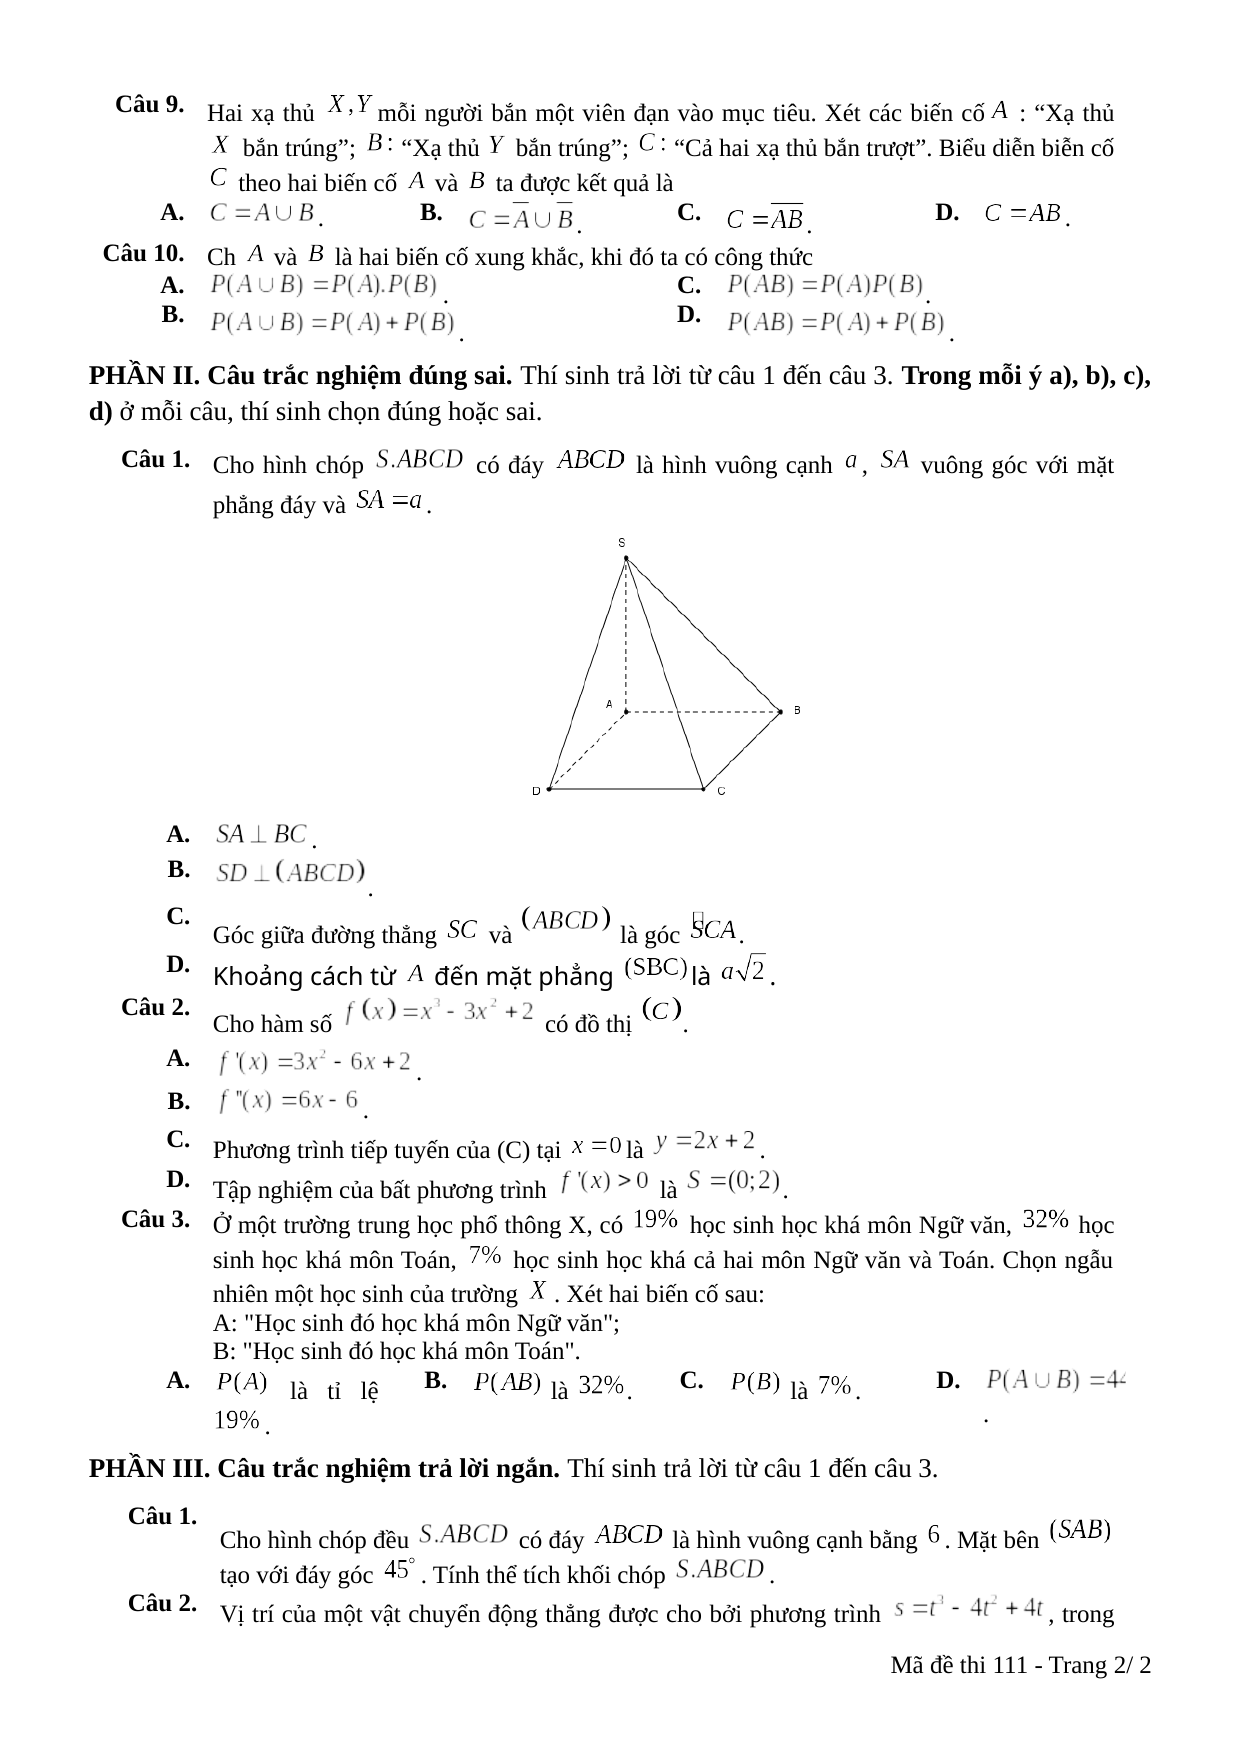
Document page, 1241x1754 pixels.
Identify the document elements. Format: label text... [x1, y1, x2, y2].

table_cell . [201, 854, 1126, 901]
table_cell Phương trình tiếp tuyến của (C) tại là . [201, 1124, 1126, 1164]
table_cell B. [390, 1365, 458, 1440]
text PHẦN II. Câu trắc nghiệm đúng sai. Thí sinh trả lời từ câu 1 đến câu 3. Trong mỗi ý a), b), c), d) ở mỗi câu, thí sinh chọn đúng hoặc sai. [89, 359, 1152, 427]
table_cell Câu 2. [78, 992, 201, 1043]
text PHẦN III. Câu trắc nghiệm trả lời ngắn. Thí sinh trả lời từ câu 1 đến câu 3. [89, 1453, 1152, 1484]
table_cell A. [78, 197, 196, 238]
table_cell Hai xạ thủ mỗi người bắn một viên đạn vào mục tiêu. Xét các biến cố : “Xạ thủ bắn trúng”; “Xạ thủ bắn trúng”; “Cả hai xạ thủ bắn trượt”. Biểu diễn biễn cố theo hai biến cố và ta được kết quả là [196, 89, 1126, 197]
table_cell B. [78, 1086, 201, 1124]
table_cell A. [78, 819, 201, 854]
table_cell là . [458, 1365, 646, 1440]
table_cell Câu 10. [78, 239, 196, 270]
table_cell C. [646, 1365, 715, 1440]
table_cell B. [78, 854, 201, 901]
table_cell . [201, 1086, 1126, 1124]
table_cell . . [196, 270, 643, 347]
table_cell Cho hàm số có đồ thị . [201, 992, 1126, 1043]
table_cell D. [78, 949, 201, 992]
table_cell A. B. [78, 270, 196, 347]
table_cell A. [78, 1043, 201, 1086]
table_cell . [454, 197, 643, 238]
table_cell . [201, 819, 1126, 854]
table_cell C. [78, 901, 201, 949]
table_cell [208, 1589, 1126, 1628]
table_header Cho hình chóp có đáy là hình vuông cạnh , vuông góc với mặt phẳng đáy và . [201, 444, 1126, 819]
table_cell C. D. [644, 270, 712, 347]
table_cell D. [903, 1365, 972, 1440]
table_cell . [201, 1043, 1126, 1086]
table_cell A. [78, 1365, 201, 1440]
table_header Cho hình chóp đều có đáy là hình vuông cạnh bằng . Mặt bên tạo với đáy góc . Tính thể tích khối chóp . [208, 1501, 1126, 1588]
table_cell Câu 3. [78, 1204, 201, 1365]
table_cell D. [902, 197, 971, 238]
table_cell C. [644, 197, 712, 238]
table_cell . [196, 197, 385, 238]
table_cell D. [78, 1164, 201, 1204]
table_cell Câu 2. [78, 1589, 208, 1628]
table_cell Góc giữa đường thẳng và là góc . [201, 901, 1126, 949]
table_cell Ch và là hai biến cố xung khắc, khi đó ta có công thức [196, 239, 1126, 270]
table_cell là . [715, 1365, 903, 1440]
picture [519, 522, 809, 814]
table_cell . [971, 197, 1126, 238]
table_cell B. [385, 197, 454, 238]
table_header Câu 1. [78, 444, 201, 819]
table_cell . [712, 197, 902, 238]
table_cell C. [78, 1124, 201, 1164]
table_cell Ở một trường trung học phổ thông X, có học sinh học khá môn Ngữ văn, học sinh học khá môn Toán, học sinh học khá cả hai môn Ngữ văn và Toán. Chọn ngẫu nhiên một học sinh của trường . Xét hai biến cố sau: A: "Học sinh đó học khá môn Ngữ văn"; B: "Học sinh đó học khá môn Toán". [201, 1204, 1126, 1365]
table_cell Khoảng cách từ đến mặt phẳng là . [201, 949, 1126, 992]
table_cell Câu 9. [78, 89, 196, 197]
table_header Câu 1. [78, 1501, 208, 1588]
table_cell là tỉ lệ . [201, 1365, 390, 1440]
table_cell . [972, 1365, 1126, 1440]
table_cell Tập nghiệm của bất phương trình là . [201, 1164, 1126, 1204]
table_cell . . [712, 270, 1126, 347]
